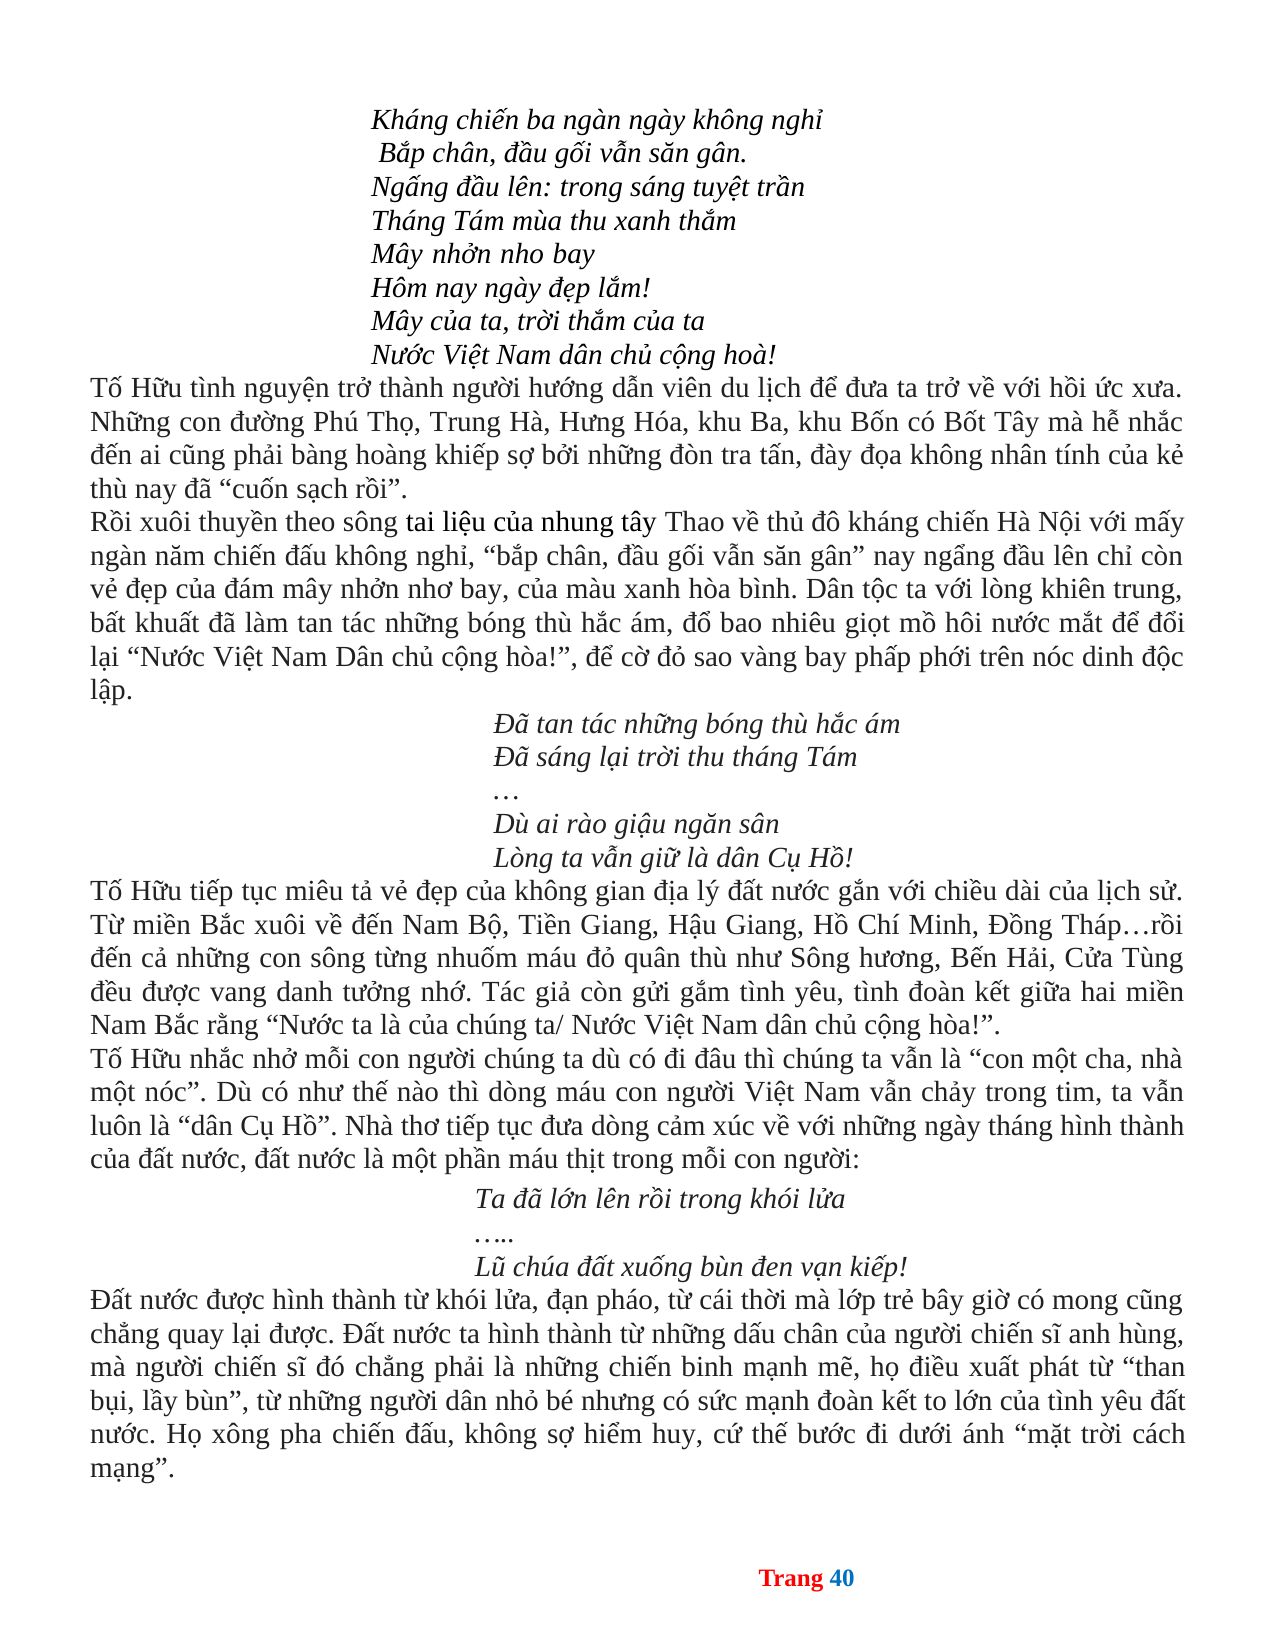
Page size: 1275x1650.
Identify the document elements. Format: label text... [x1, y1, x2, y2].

text Tố Hữu tình nguyện trở thành người hướng dẫn viên du lịch để đưa ta trở về với hồi ức xưa. Những con đường Phú Thọ, Trung Hà, Hưng Hóa, khu Ba, khu Bốn có Bốt Tây mà hễ nhắc đến ai cũng phải bàng hoàng khiếp sợ bởi những đòn tra tấn, đày đọa không nhân tính của kẻ thù nay đã “cuốn sạch rồi”. [90, 370, 1185, 504]
text Mây nhởn nho bay Hôm nay ngày đẹp lắm! [371, 236, 651, 303]
text Lòng ta vẫn giữ là dân Cụ Hồ! [493, 840, 1252, 873]
text Lũ chúa đất xuống bùn đen vạn kiếp! [474, 1249, 1252, 1282]
text Tố Hữu tiếp tục miêu tả vẻ đẹp của không gian địa lý đất nước gắn với chiều dài của lịch sử. Từ miền Bắc xuôi về đến Nam Bộ, Tiền Giang, Hậu Giang, Hồ Chí Minh, Đồng Tháp…rồi đến cả những con sông từng nhuốm máu đỏ quân thù như Sông hương, Bến Hải, Cửa Tùng đều được vang danh tưởng nhớ. Tác giả còn gửi gắm tình yêu, tình đoàn kết giữa hai miền Nam Bắc rằng “Nước ta là của chúng ta/ Nước Việt Nam dân chủ cộng hòa!”. [90, 873, 1185, 1041]
text Tố Hữu nhắc nhở mỗi con người chúng ta dù có đi đâu thì chúng ta vẫn là “con một cha, nhà một nóc”. Dù có như thế nào thì dòng máu con người Việt Nam vẫn chảy trong tim, ta vẫn luôn là “dân Cụ Hồ”. Nhà thơ tiếp tục đưa dòng cảm xúc về với những ngày tháng hình thành của đất nước, đất nước là một phần máu thịt trong mỗi con người: [90, 1041, 1185, 1175]
text Ta đã lớn lên rồi trong khói lửa [474, 1182, 1252, 1215]
text … [493, 773, 1252, 806]
text Ngấng đầu lên: trong sáng tuyệt trần Tháng Tám mùa thu xanh thắm [371, 169, 807, 236]
text ….. [474, 1215, 1252, 1249]
text Đất nước được hình thành từ khói lửa, đạn pháo, từ cái thời mà lớp trẻ bây giờ có mong cũng chẳng quay lại được. Đất nước ta hình thành từ những dấu chân của người chiến sĩ anh hùng, mà người chiến sĩ đó chẳng phải là những chiến binh mạnh mẽ, họ điều xuất phát từ “than bụi, lầy bùn”, từ những người dân nhỏ bé nhưng có sức mạnh đoàn kết to lớn của tình yêu đất nước. Họ xông pha chiến đấu, không sợ hiểm huy, cứ thế bước đi dưới ánh “mặt trời cách mạng”. [90, 1282, 1186, 1484]
text Rồi xuôi thuyền theo sông tai liệu của nhung tây Thao về thủ đô kháng chiến Hà Nội với mấy ngàn năm chiến đấu không nghỉ, “bắp chân, đầu gối vẫn săn gân” nay ngẩng đầu lên chỉ còn vẻ đẹp của đám mây nhởn nhơ bay, của màu xanh hòa bình. Dân tộc ta với lòng khiên trung, bất khuất đã làm tan tác những bóng thù hắc ám, đổ bao nhiêu giọt mồ hôi nước mắt để đổi lại “Nước Việt Nam Dân chủ cộng hòa!”, để cờ đỏ sao vàng bay phấp phới trên nóc dinh độc lập. [90, 504, 1185, 706]
text Đã tan tác những bóng thù hắc ám Đã sáng lại trời thu tháng Tám [493, 706, 903, 773]
text Nước Việt Nam dân chủ cộng hoà! [371, 337, 1252, 370]
text Mây của ta, trời thắm của ta [371, 303, 1252, 337]
text Dù ai rào giậu ngăn sân [493, 806, 1252, 840]
text Kháng chiến ba ngàn ngày không nghỉ Bắp chân, đầu gối vẫn săn gân. [371, 102, 825, 169]
